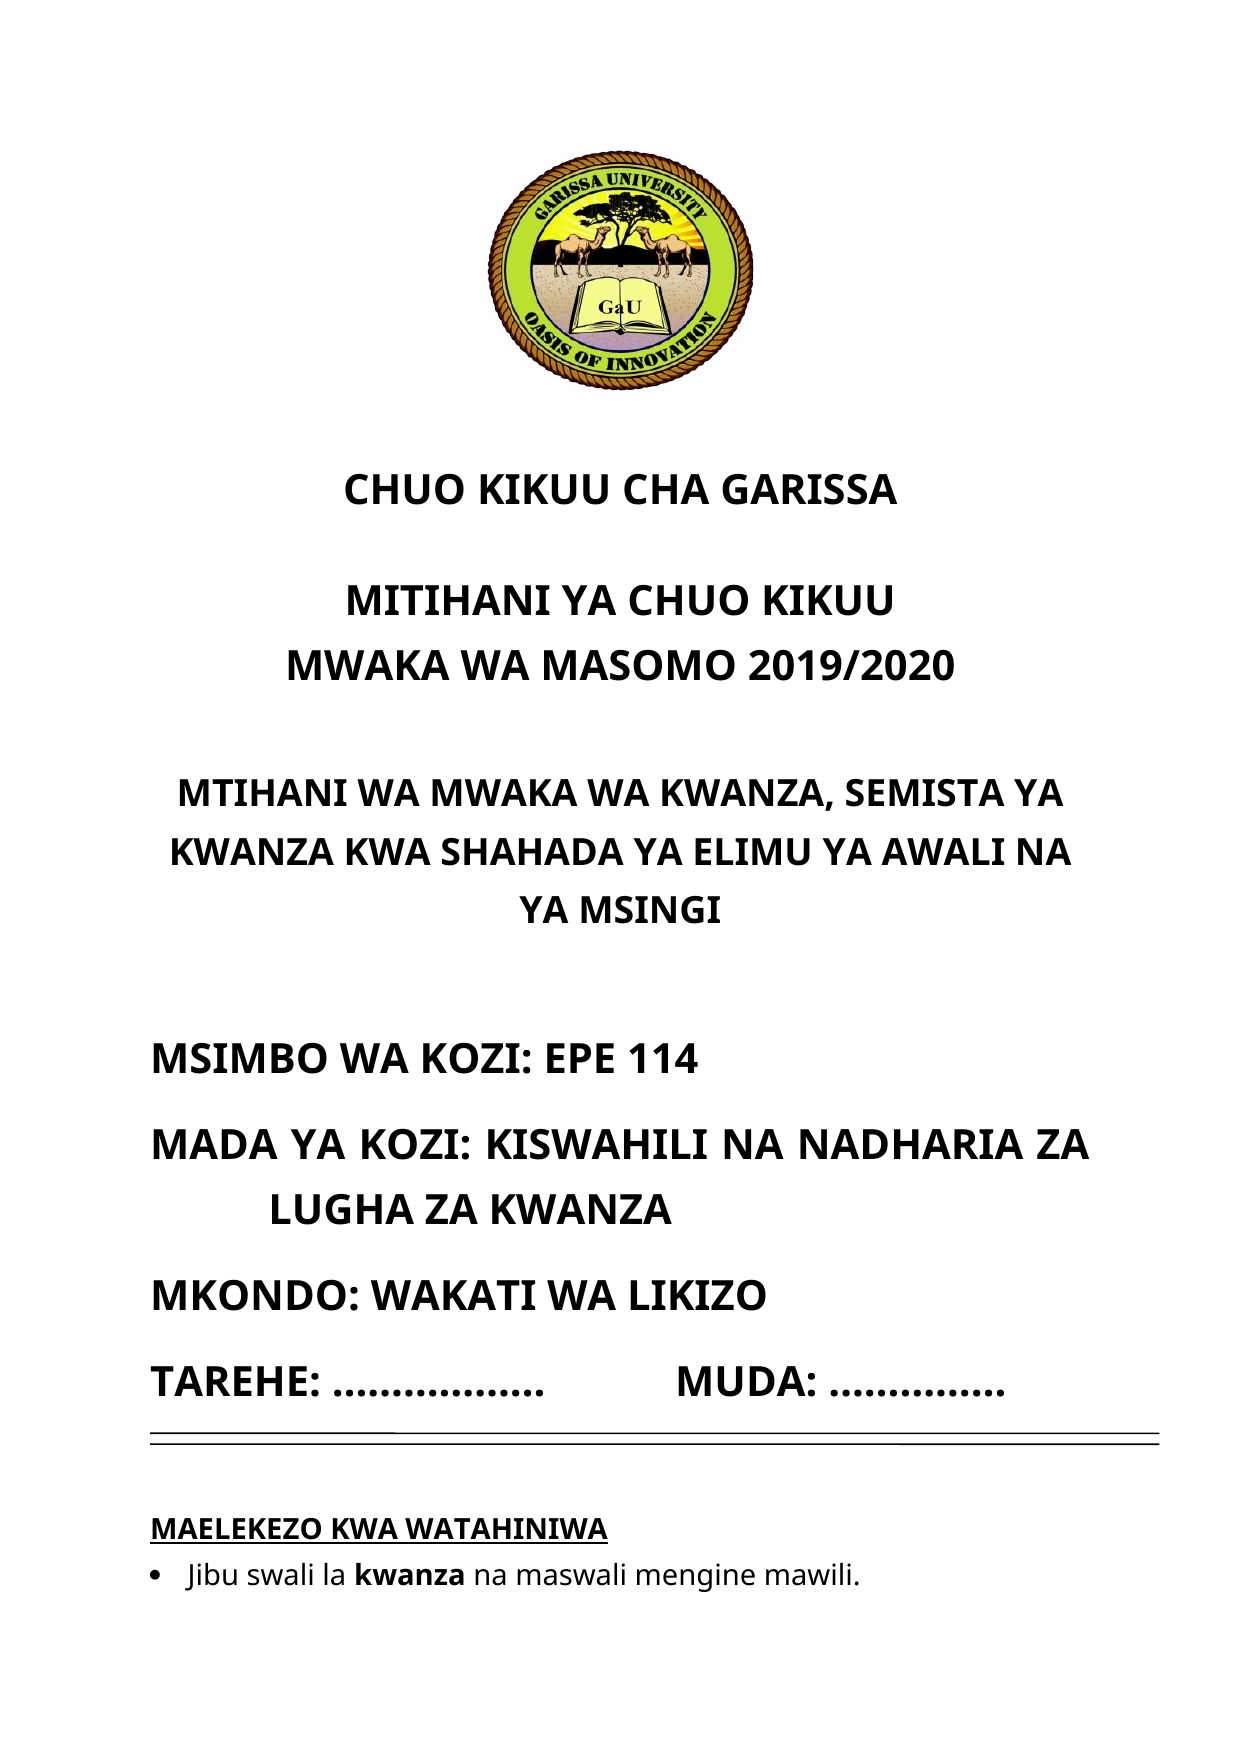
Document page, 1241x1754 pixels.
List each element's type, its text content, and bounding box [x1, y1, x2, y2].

text MADA YA KOZI: KISWAHILI NA NADHARIA ZA LUGHA ZA KWANZA [150, 1114, 1090, 1236]
text CHUO KIKUU CHA GARISSA [150, 460, 1090, 517]
list Jibu swali la kwanza na maswali mengine mawili. [150, 1554, 1090, 1593]
text MITIHANI YA CHUO KIKUU [150, 571, 1090, 628]
picture [486, 150, 754, 391]
text MKONDO: WAKATI WA LIKIZO [150, 1266, 1090, 1322]
text TAREHE: ……………… MUDA: …………… [150, 1352, 1090, 1408]
text MSIMBO WA KOZI: EPE 114 [150, 1028, 1090, 1085]
text MWAKA WA MASOMO 2019/2020 [150, 636, 1090, 693]
text MTIHANI WA MWAKA WA KWANZA, SEMISTA YA KWANZA KWA SHAHADA YA ELIMU YA AWALI NA YA MSINGI [150, 766, 1090, 935]
text MAELEKEZO KWA WATAHINIWA [150, 1508, 1090, 1548]
